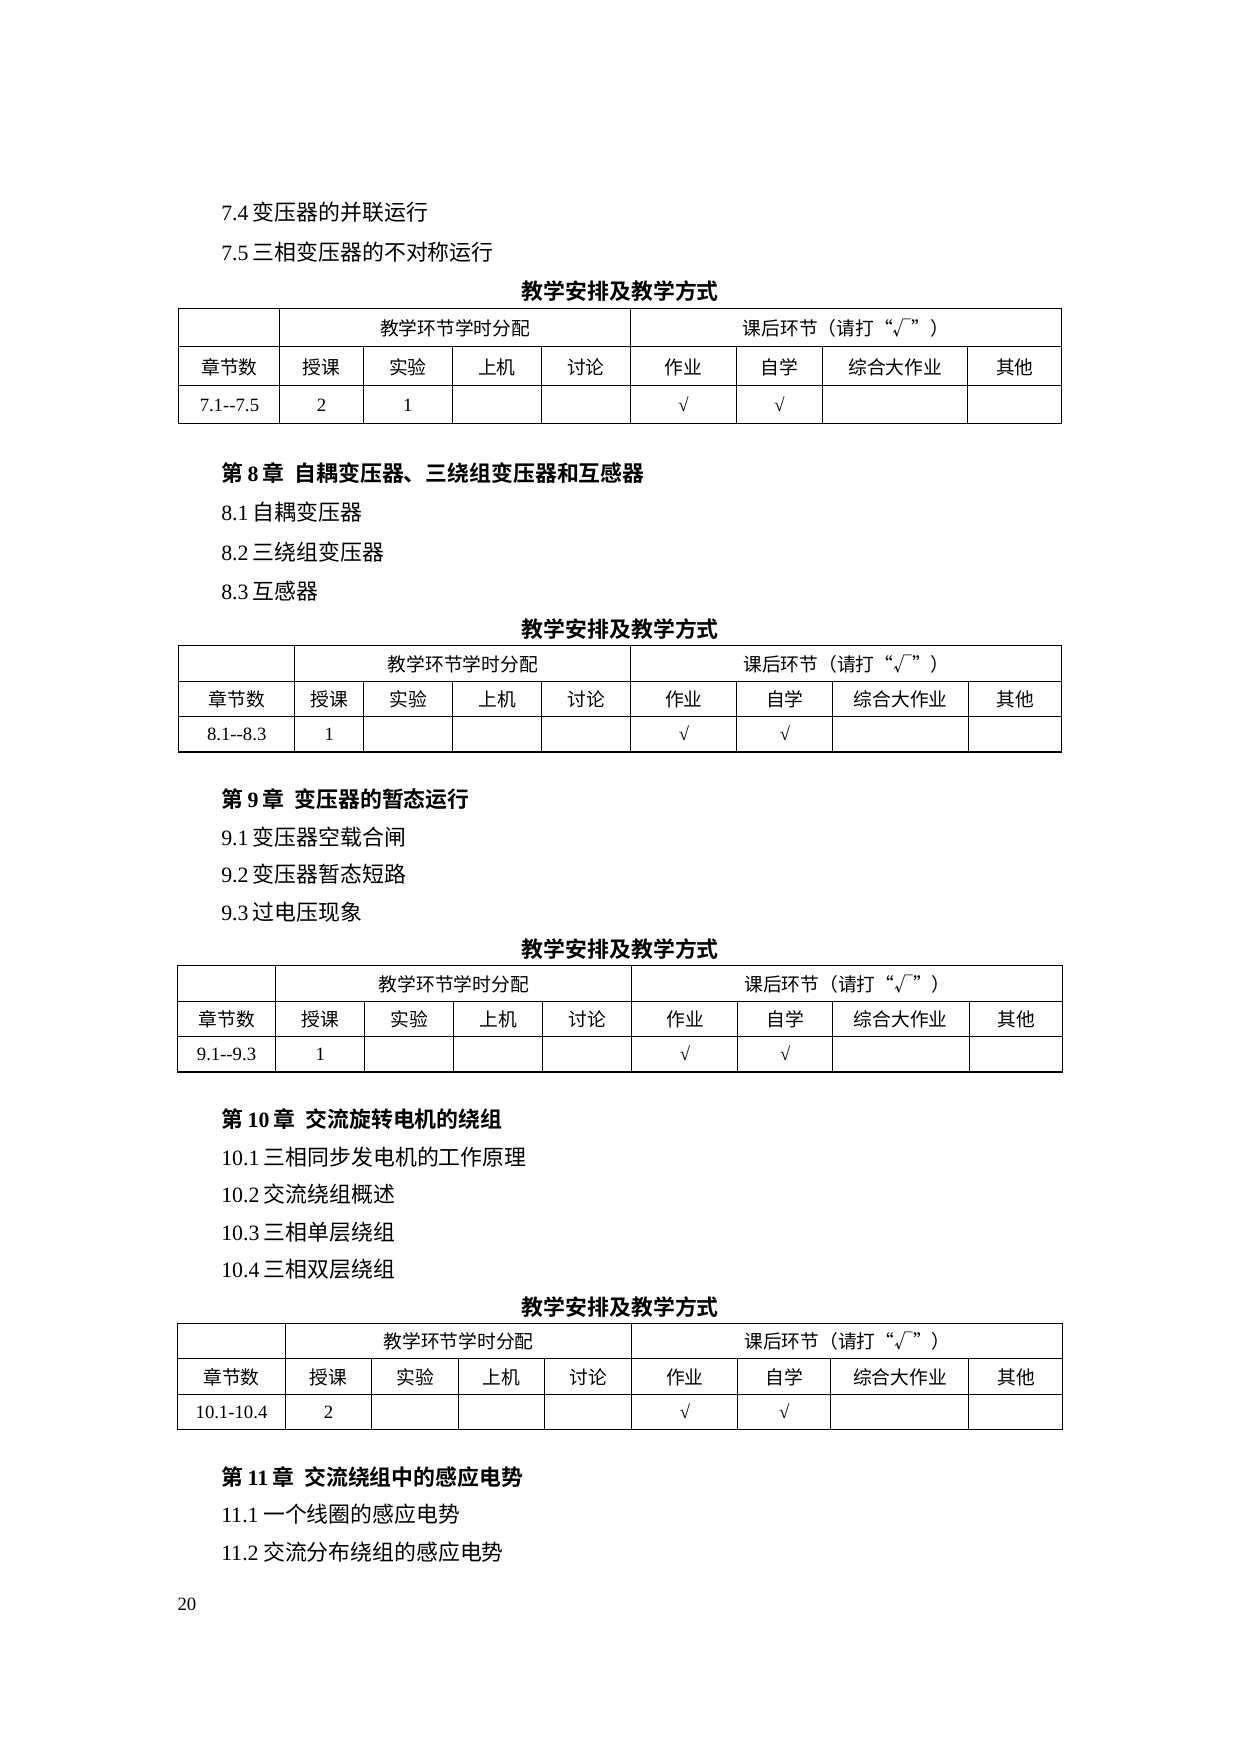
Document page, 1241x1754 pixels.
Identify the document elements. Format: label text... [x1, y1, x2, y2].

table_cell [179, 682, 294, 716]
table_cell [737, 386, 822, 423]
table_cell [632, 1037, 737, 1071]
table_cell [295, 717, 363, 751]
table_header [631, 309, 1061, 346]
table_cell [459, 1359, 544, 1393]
text 第8章 自耦变压器、三绕组变压器和互感器 [177, 449, 1063, 489]
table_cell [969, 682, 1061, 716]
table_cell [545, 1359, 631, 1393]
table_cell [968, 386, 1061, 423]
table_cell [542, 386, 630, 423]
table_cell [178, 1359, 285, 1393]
text 8.1自耦变压器 [177, 489, 1063, 528]
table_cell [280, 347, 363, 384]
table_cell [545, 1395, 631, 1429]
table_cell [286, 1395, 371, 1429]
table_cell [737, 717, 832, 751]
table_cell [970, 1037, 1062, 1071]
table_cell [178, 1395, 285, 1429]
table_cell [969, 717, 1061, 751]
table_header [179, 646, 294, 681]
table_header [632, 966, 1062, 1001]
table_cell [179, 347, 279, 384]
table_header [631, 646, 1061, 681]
text 第9章 变压器的暂态运行 [177, 778, 1063, 815]
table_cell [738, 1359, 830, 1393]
text 7.5三相变压器的不对称运行 [177, 228, 1063, 268]
text 教学安排及教学方式 [177, 1285, 1063, 1323]
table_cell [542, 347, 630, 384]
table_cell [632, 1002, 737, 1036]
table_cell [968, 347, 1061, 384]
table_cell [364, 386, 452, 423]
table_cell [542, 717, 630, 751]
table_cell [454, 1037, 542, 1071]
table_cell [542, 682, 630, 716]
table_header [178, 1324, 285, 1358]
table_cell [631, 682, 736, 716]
text 8.3互感器 [177, 568, 1063, 608]
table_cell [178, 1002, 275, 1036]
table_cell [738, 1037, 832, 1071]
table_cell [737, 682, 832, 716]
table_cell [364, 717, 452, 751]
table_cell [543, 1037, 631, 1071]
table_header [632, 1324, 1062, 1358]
text 10.3三相单层绕组 [177, 1210, 1063, 1248]
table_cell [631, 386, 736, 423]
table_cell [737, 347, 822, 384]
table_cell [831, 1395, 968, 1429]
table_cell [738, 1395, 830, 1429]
text 10.1三相同步发电机的工作原理 [177, 1135, 1063, 1173]
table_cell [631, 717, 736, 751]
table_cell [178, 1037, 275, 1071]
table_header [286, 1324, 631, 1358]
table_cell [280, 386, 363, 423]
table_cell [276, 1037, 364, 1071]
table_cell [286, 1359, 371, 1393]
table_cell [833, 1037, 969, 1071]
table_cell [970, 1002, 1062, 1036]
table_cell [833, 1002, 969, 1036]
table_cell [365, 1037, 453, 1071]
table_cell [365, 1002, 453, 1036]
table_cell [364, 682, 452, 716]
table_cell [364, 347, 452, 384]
text 第10章 交流旋转电机的绕组 [177, 1098, 1063, 1135]
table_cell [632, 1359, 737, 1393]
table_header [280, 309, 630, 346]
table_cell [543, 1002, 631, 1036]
text 11.1一个线圈的感应电势 [177, 1493, 1063, 1530]
text 9.2变压器暂态短路 [177, 853, 1063, 890]
text 教学安排及教学方式 [177, 928, 1063, 965]
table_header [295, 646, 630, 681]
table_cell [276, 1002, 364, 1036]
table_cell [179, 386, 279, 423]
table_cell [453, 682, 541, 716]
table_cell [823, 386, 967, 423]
text 第11章 交流绕组中的感应电势 [177, 1455, 1063, 1493]
text 10.4三相双层绕组 [177, 1248, 1063, 1285]
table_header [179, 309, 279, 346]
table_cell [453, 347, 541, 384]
text 教学安排及教学方式 [177, 268, 1063, 308]
text 9.3过电压现象 [177, 890, 1063, 928]
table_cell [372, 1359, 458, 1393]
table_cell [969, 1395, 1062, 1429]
text 8.2三绕组变压器 [177, 528, 1063, 568]
text 7.4变压器的并联运行 [177, 189, 1063, 228]
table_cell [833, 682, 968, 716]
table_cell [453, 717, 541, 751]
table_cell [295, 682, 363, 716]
text 11.2交流分布绕组的感应电势 [177, 1530, 1063, 1568]
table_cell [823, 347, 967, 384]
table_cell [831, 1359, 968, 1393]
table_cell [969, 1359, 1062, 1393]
text 10.2交流绕组概述 [177, 1173, 1063, 1210]
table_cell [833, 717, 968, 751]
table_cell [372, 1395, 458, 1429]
text 9.1变压器空载合闸 [177, 815, 1063, 853]
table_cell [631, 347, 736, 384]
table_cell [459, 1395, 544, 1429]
text 教学安排及教学方式 [177, 608, 1063, 645]
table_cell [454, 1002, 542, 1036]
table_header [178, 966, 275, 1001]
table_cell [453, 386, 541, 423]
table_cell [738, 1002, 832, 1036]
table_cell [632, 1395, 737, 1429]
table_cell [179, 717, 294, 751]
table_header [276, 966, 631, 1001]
